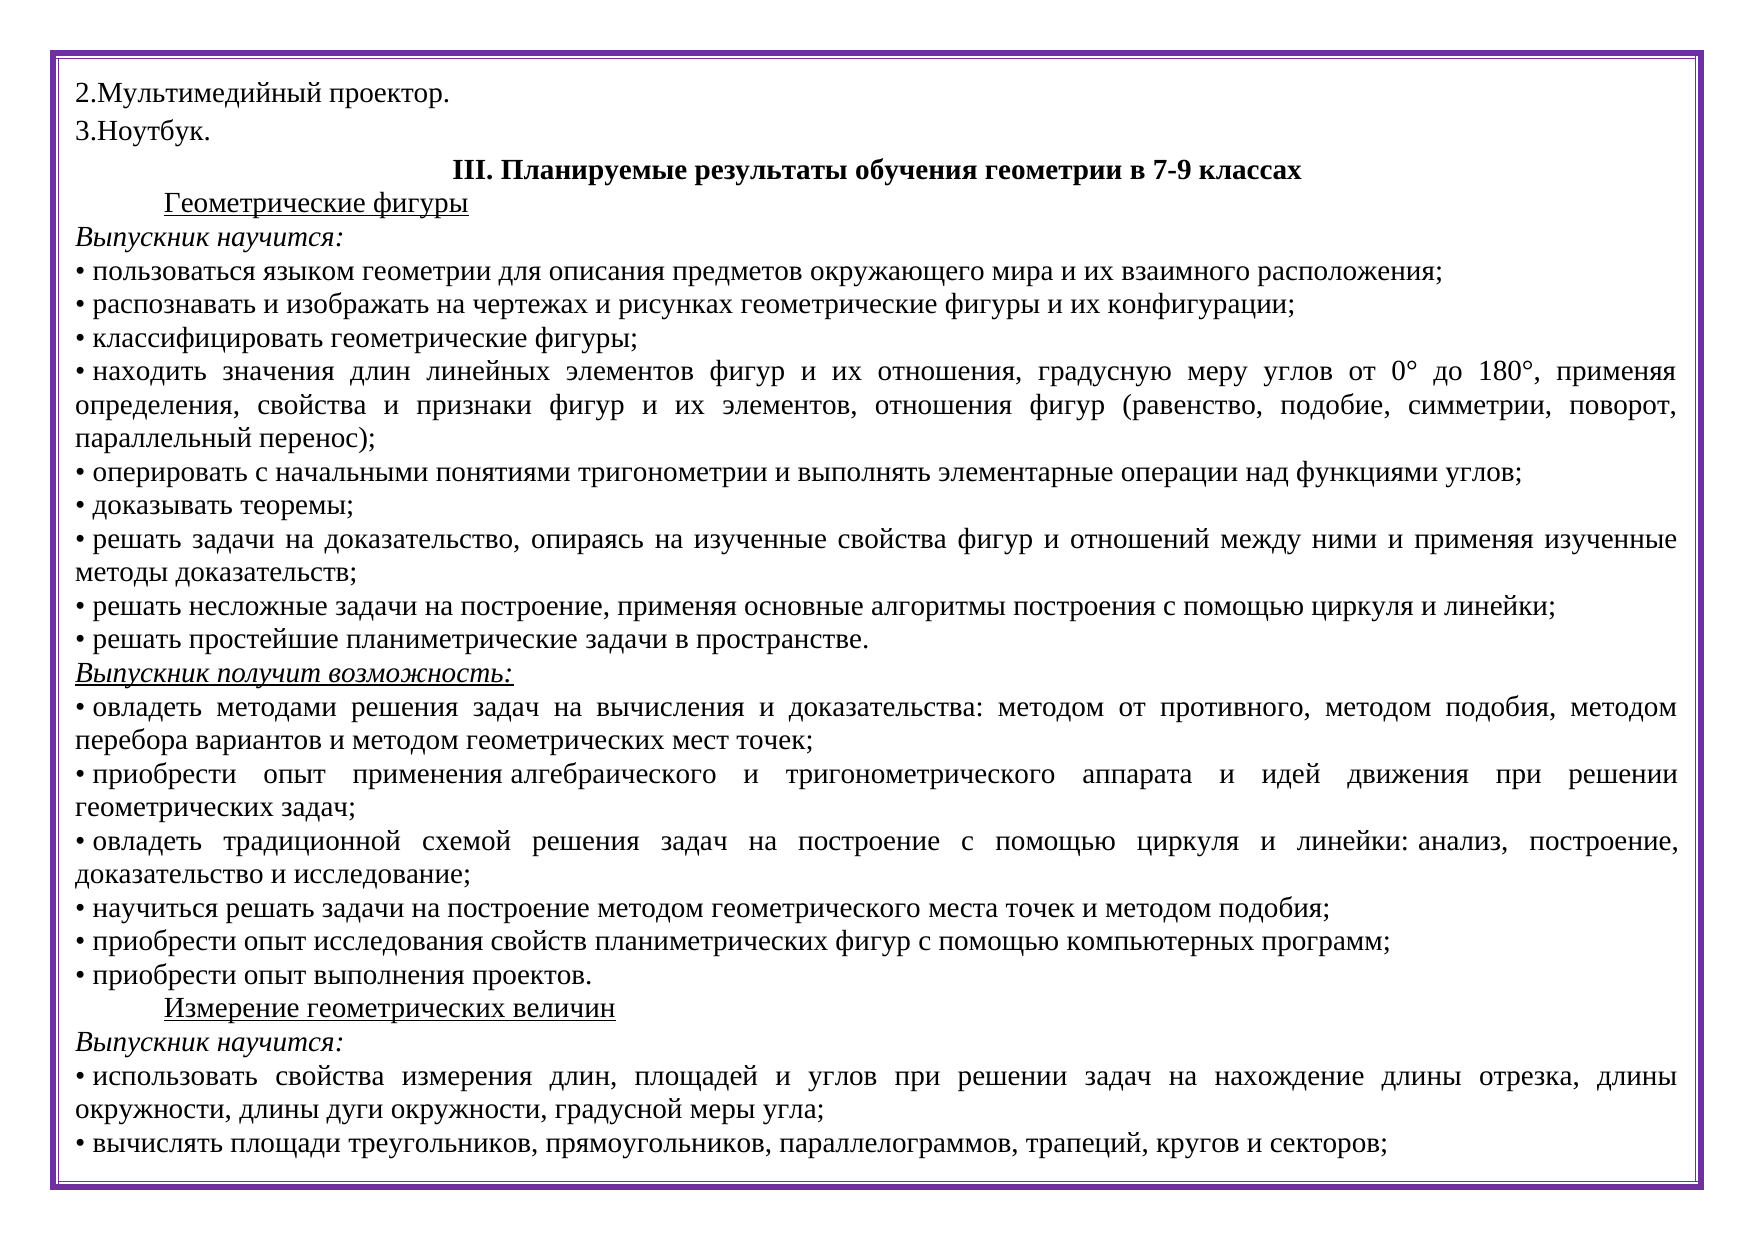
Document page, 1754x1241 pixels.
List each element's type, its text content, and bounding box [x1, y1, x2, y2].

text • классифицировать геометрические фигуры; [75, 320, 1679, 353]
text • пользоваться языком геометрии для описания предметов окружающего мира и их взаимного расположения; [75, 253, 1679, 286]
text • использовать свойства измерения длин, площадей и углов при решении задач на нахождение длины отрезка, длины окружности, длины дуги окружности, градусной меры угла; [75, 1058, 1679, 1125]
text • решать несложные задачи на построение, применяя основные алгоритмы построения с помощью циркуля и линейки; [75, 588, 1679, 622]
text Выпускник получит возможность: [75, 655, 1679, 689]
text Измерение геометрических величин [75, 991, 1679, 1024]
text • распознавать и изображать на чертежах и рисунках геометрические фигуры и их конфигурации; [75, 286, 1679, 320]
text • находить значения длин линейных элементов фигур и их отношения, градусную меру углов от 0° до 180°, применяя определения, свойства и признаки фигур и их элементов, отношения фигур (равенство, подобие, симметрии, поворот, параллельный перенос); [75, 353, 1679, 454]
text Геометрические фигуры [75, 186, 1679, 219]
text • научиться решать задачи на построение методом геометрического места точек и методом подобия; [75, 890, 1679, 923]
text • доказывать теоремы; [75, 487, 1679, 521]
text Выпускник научится: [75, 1024, 1679, 1058]
text Выпускник научится: [75, 219, 1679, 253]
text 3.Ноутбук. [75, 113, 1679, 147]
text • вычислять площади треугольников, прямоугольников, параллелограммов, трапеций, кругов и секторов; [75, 1125, 1679, 1158]
text • овладеть традиционной схемой решения задач на построение с помощью циркуля и линейки: анализ, построение, доказательство и исследование; [75, 823, 1679, 890]
text • оперировать с начальными понятиями тригонометрии и выполнять элементарные операции над функциями углов; [75, 454, 1679, 487]
text • решать задачи на доказательство, опираясь на изученные свойства фигур и отношений между ними и применяя изученные методы доказательств; [75, 521, 1679, 588]
text • решать простейшие планиметрические задачи в пространстве. [75, 622, 1679, 655]
text III. Планируемые результаты обучения геометрии в 7-9 классах [75, 152, 1679, 186]
text • приобрести опыт выполнения проектов. [75, 957, 1679, 991]
text • приобрести опыт исследования свойств планиметрических фигур с помощью компьютерных программ; [75, 923, 1679, 957]
text • овладеть методами решения задач на вычисления и доказательства: методом от противного, методом подобия, методом перебора вариантов и методом геометрических мест точек; [75, 689, 1679, 756]
text 2.Мультимедийный проектор. [75, 75, 1679, 108]
text • приобрести опыт применения алгебраического и тригонометрического аппарата и идей движения при решении геометрических задач; [75, 756, 1679, 823]
